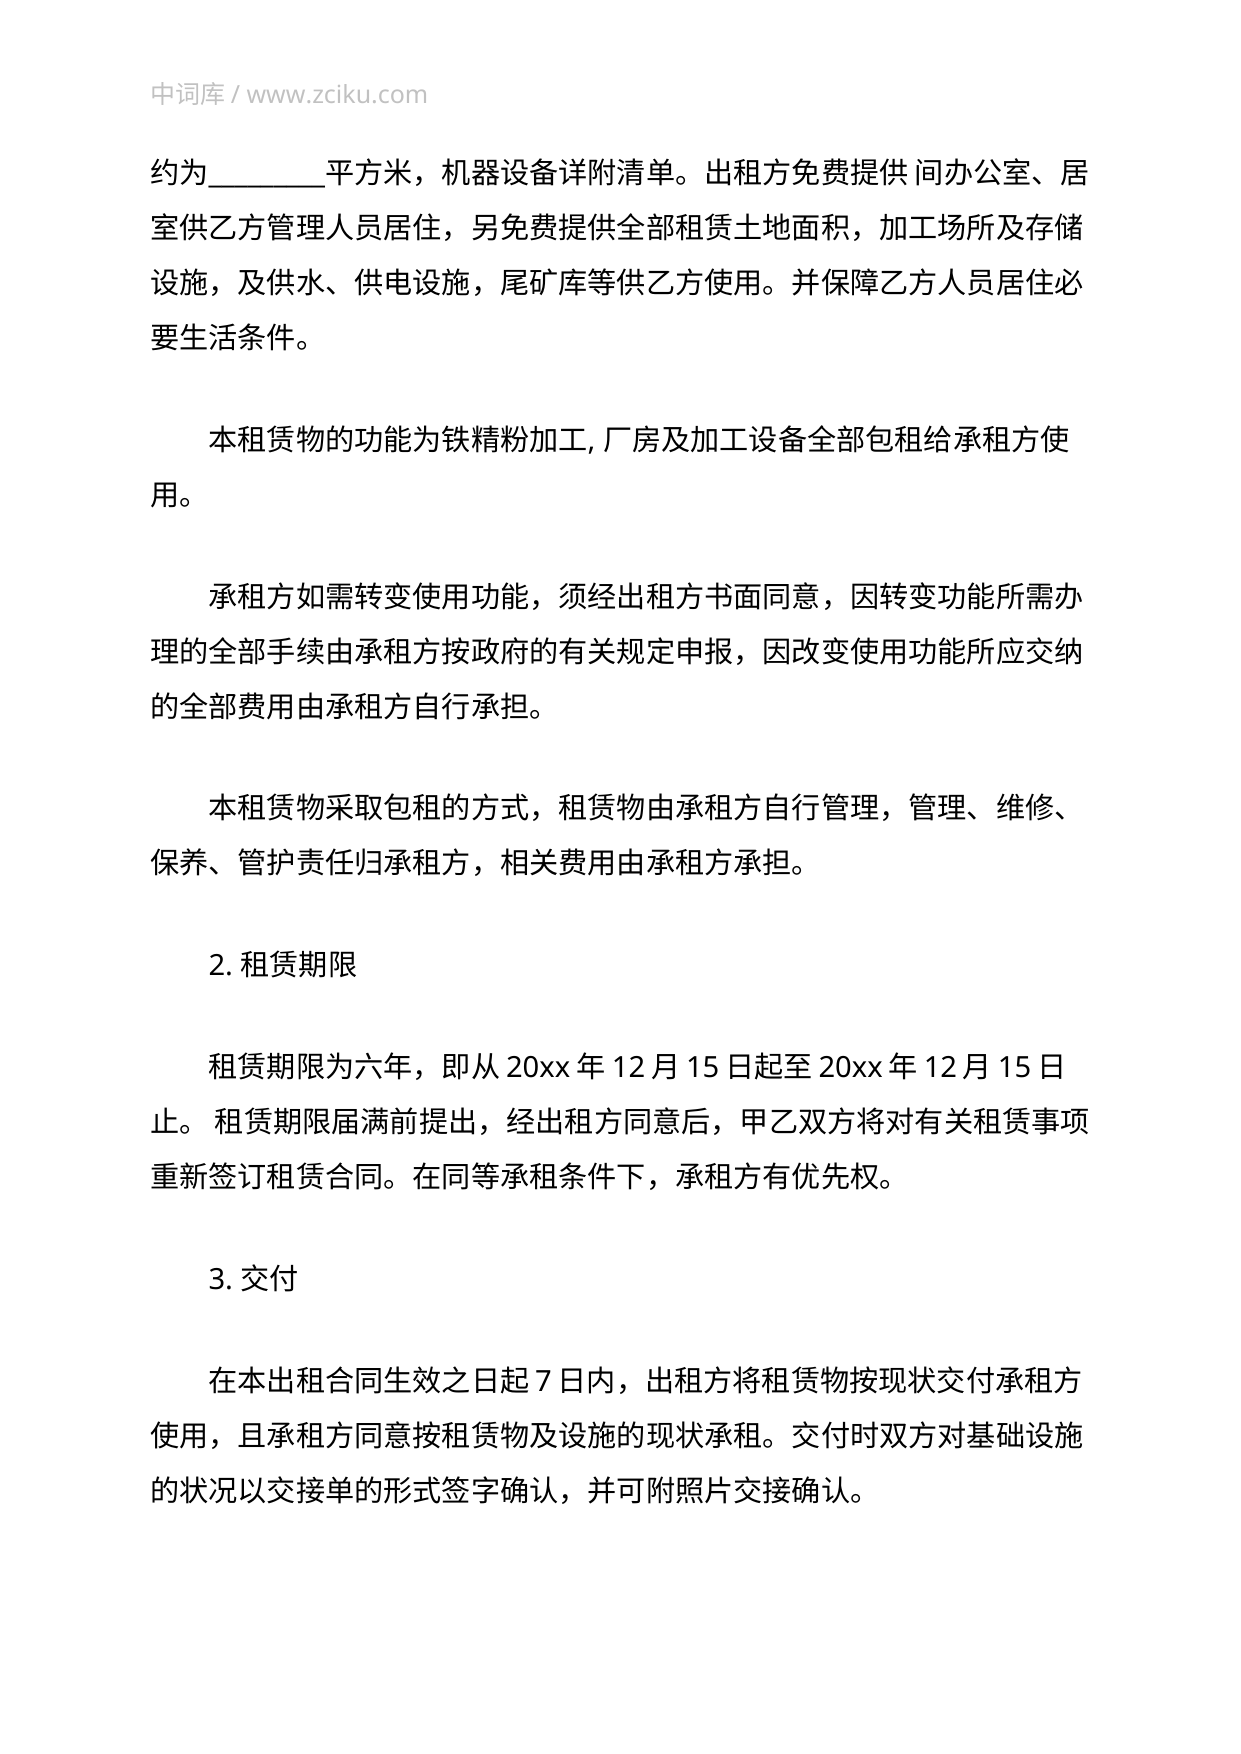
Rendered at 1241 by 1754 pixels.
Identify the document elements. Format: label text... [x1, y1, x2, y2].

text 本租赁物的功能为铁精粉加工, 厂房及加工设备全部包租给承租方使用。 [150, 417, 1090, 514]
text 承租方如需转变使用功能，须经出租方书面同意，因转变功能所需办理的全部手续由承租方按政府的有关规定申报，因改变使用功能所应交纳的全部费用由承租方自行承担。 [150, 573, 1090, 725]
text 在本出租合同生效之日起7日内，出租方将租赁物按现状交付承租方使用，且承租方同意按租赁物及设施的现状承租。交付时双方对基础设施的状况以交接单的形式签字确认，并可附照片交接确认。 [150, 1357, 1090, 1509]
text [150, 150, 1090, 357]
text 2. 租赁期限 [150, 942, 1090, 984]
text 本租赁物采取包租的方式，租赁物由承租方自行管理，管理、维修、保养、管护责任归承租方，相关费用由承租方承担。 [150, 785, 1090, 882]
text 租赁期限为六年，即从20xx年 12月15日起至20xx年12月15日止。 租赁期限届满前提出，经出租方同意后，甲乙双方将对有关租赁事项重新签订租赁合同。在同等承租条件下，承租方有优先权。 [150, 1043, 1090, 1196]
text 3. 交付 [150, 1255, 1090, 1298]
